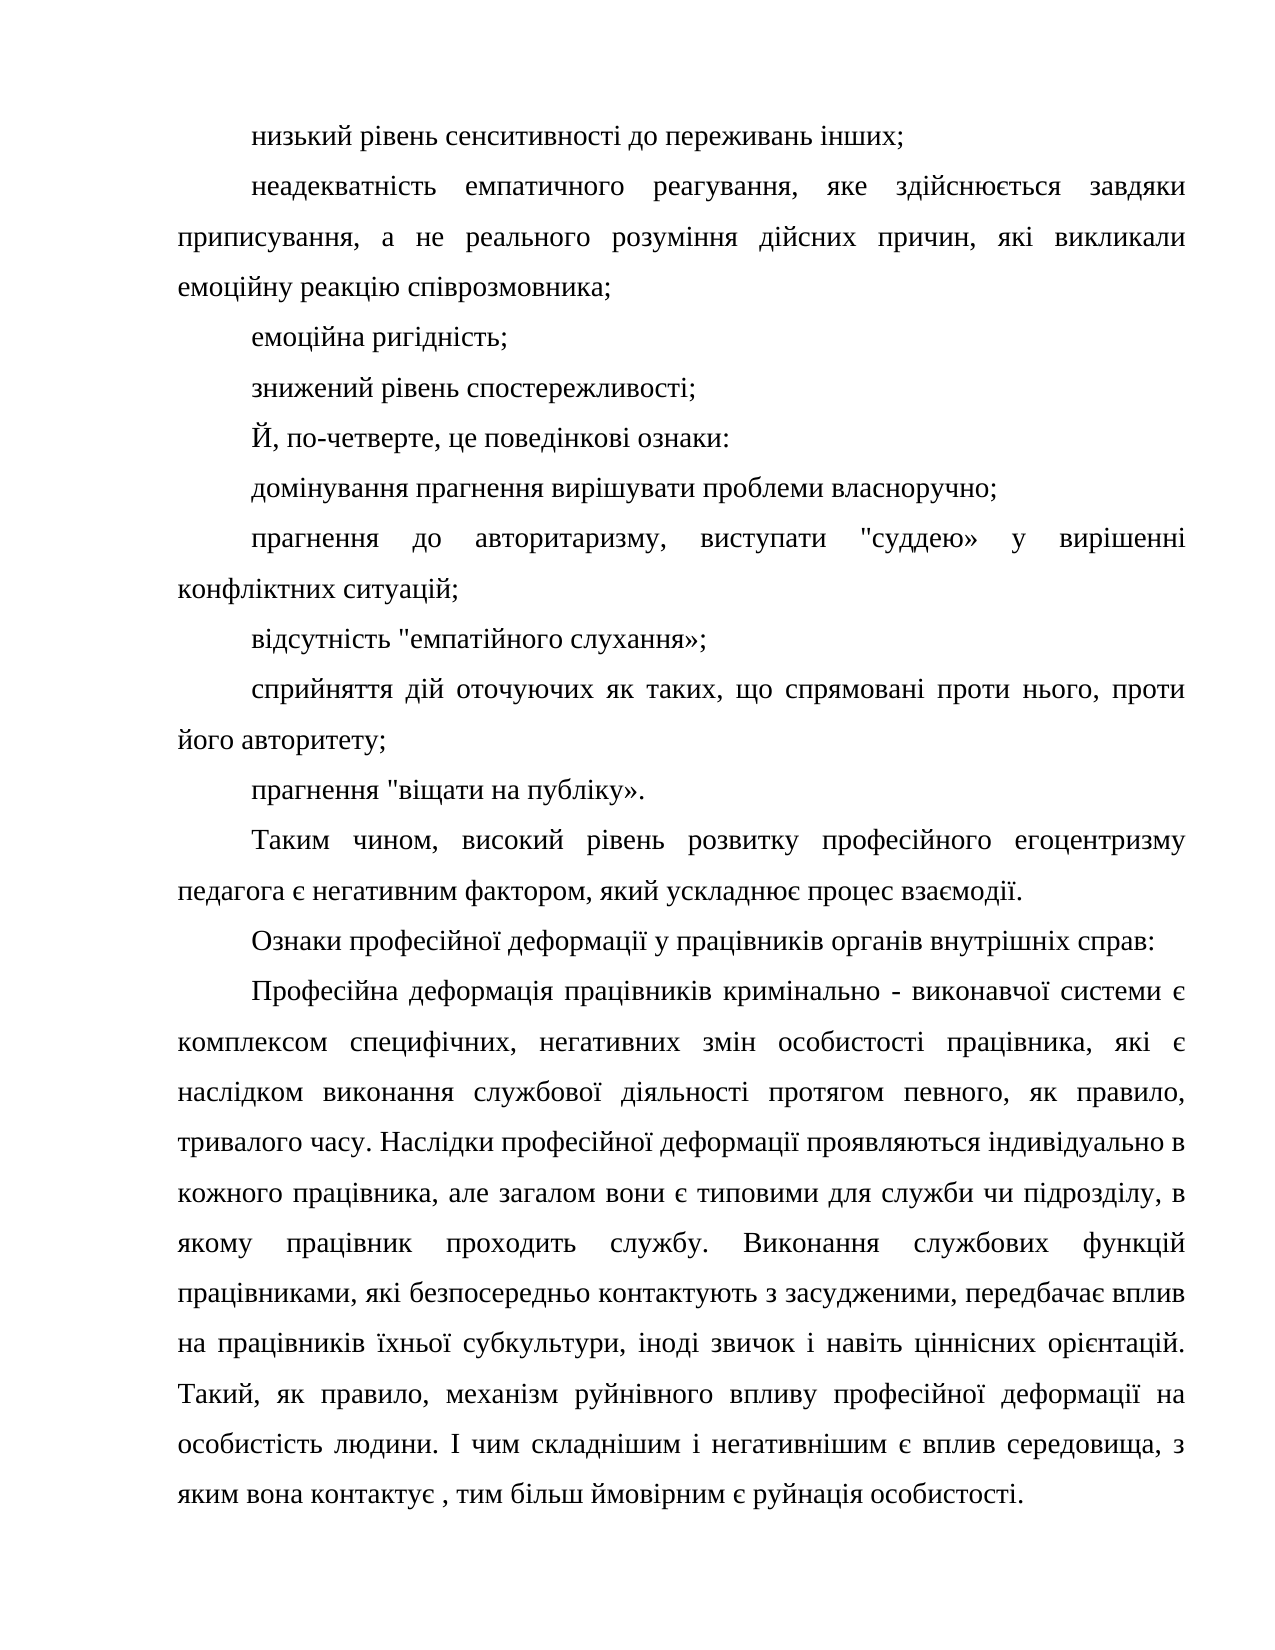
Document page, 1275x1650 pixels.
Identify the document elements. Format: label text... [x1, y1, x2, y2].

text Таким чином, високий рівень розвитку професійного егоцентризму педагога є негативним фактором, який ускладнює процес взаємодії. [177, 822, 1186, 906]
text неадекватність емпатичного реагування, яке здійснюється завдяки приписування, а не реального розуміння дійсних причин, які викликали емоційну реакцію співрозмовника; [177, 168, 1186, 303]
text Й, по-четверте, це поведінкові ознаки: [177, 420, 1186, 453]
text знижений рівень спостережливості; [177, 370, 1186, 403]
text домінування прагнення вирішувати проблеми власноручно; [177, 470, 1186, 504]
text Ознаки професійної деформації у працівників органів внутрішніх справ: [177, 923, 1186, 957]
text прагнення до авторитаризму, виступати "суддею» у вирішенні конфліктних ситуацій; [177, 521, 1186, 604]
text прагнення "віщати на публіку». [177, 772, 1186, 806]
text Професійна деформація працівників кримінально - виконавчої системи є комплексом специфічних, негативних змін особистості працівника, які є наслідком виконання службової діяльності протягом певного, як правило, тривалого часу. Наслідки професійної деформації проявляються індивідуально в кожного працівника, але загалом вони є типовими для служби чи підрозділу, в якому працівник проходить службу. Виконання службових функцій працівниками, які безпосередньо контактують з засудженими, передбачає вплив на працівників їхньої субкультури, іноді звичок і навіть ціннісних орієнтацій. Такий, як правило, механізм руйнівного впливу професійної деформації на особистість людини. І чим складнішим і негативнішим є вплив середовища, з яким вона контактує , тим більш ймовірним є руйнація особистості. [177, 973, 1186, 1510]
text низький рівень сенситивності до переживань інших; [177, 118, 1186, 152]
text сприйняття дій оточуючих як таких, що спрямовані проти нього, проти його авторитету; [177, 672, 1186, 755]
text відсутність "емпатійного слухання»; [177, 621, 1186, 655]
text емоційна ригідність; [177, 319, 1186, 353]
